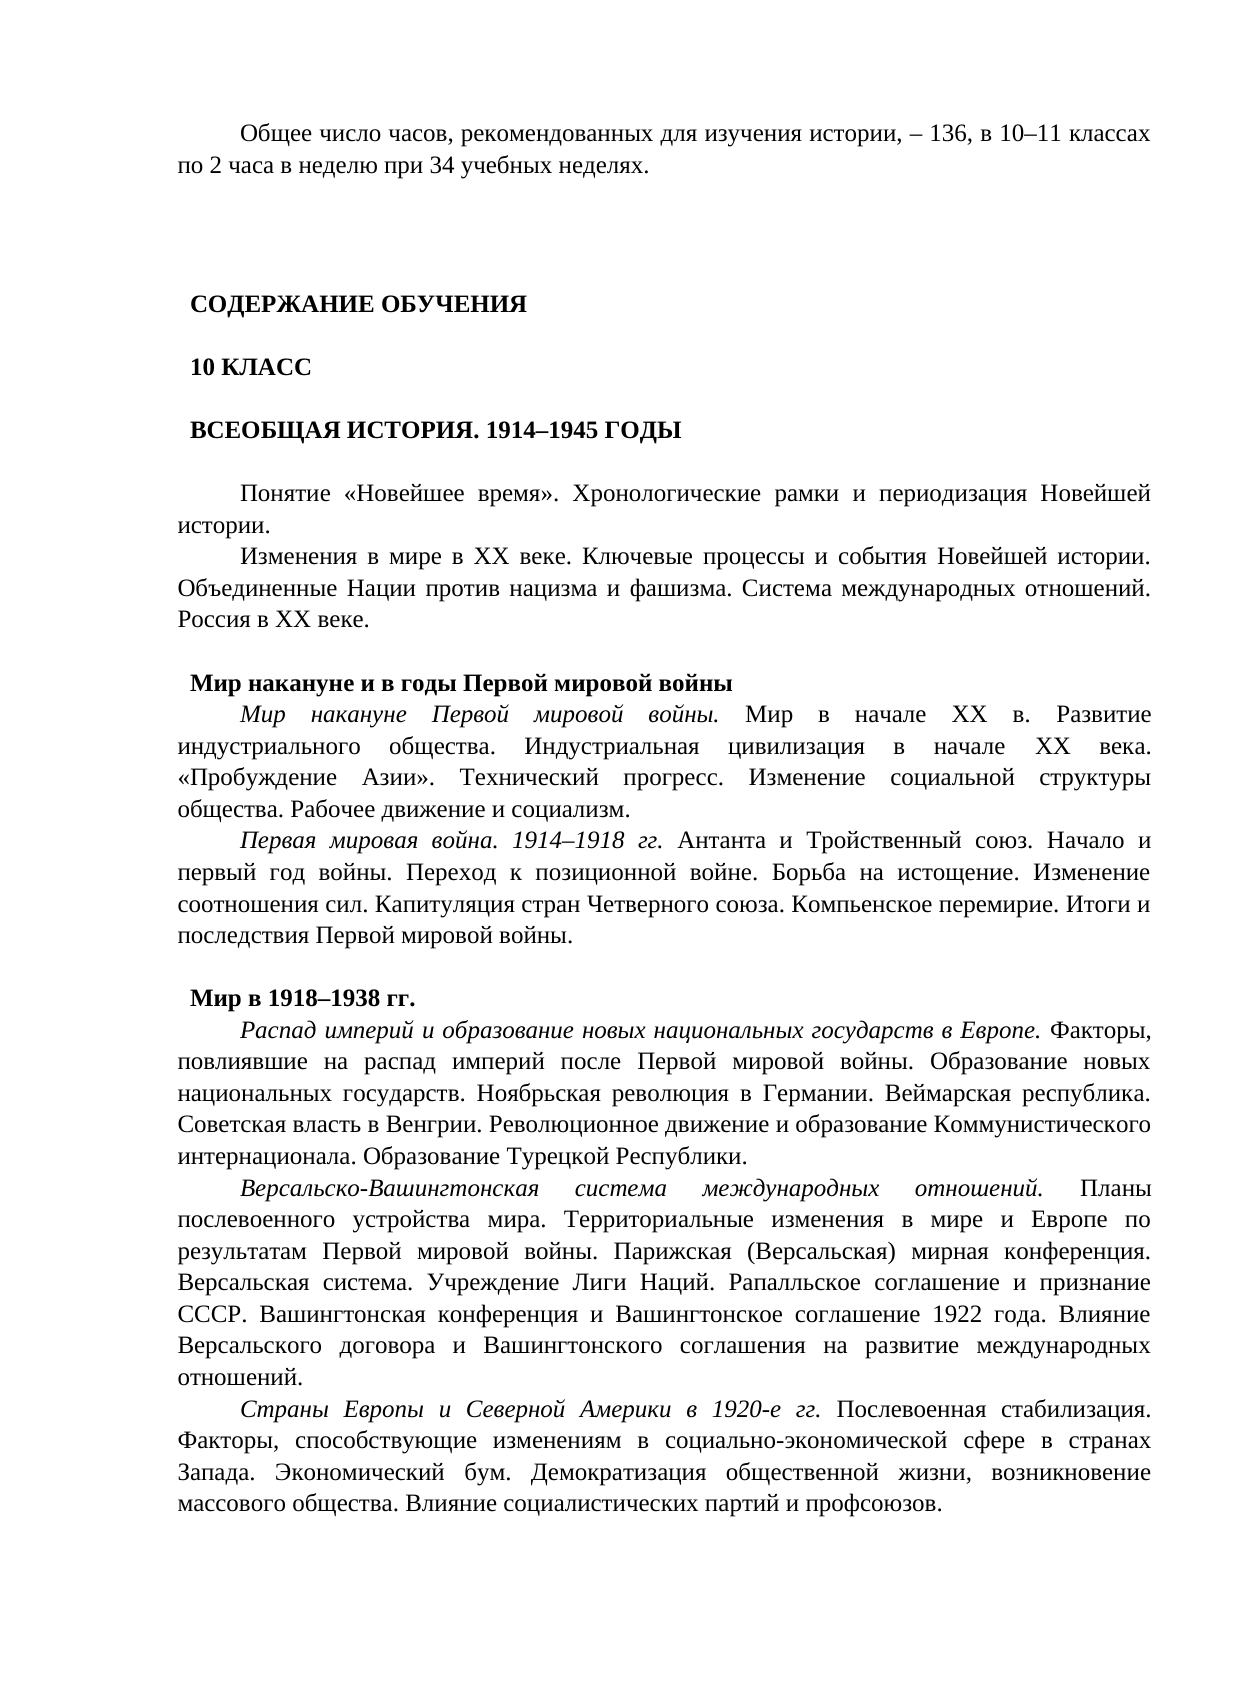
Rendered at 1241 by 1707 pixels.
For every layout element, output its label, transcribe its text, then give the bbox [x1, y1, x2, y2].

text Мир накануне Первой мировой войны. Мир в начале ХХ в. Развитие индустриального общества. Индустриальная цивилизация в начале XX века. «Пробуждение Азии». Технический прогресс. Изменение социальной структуры общества. Рабочее движение и социализм. [177, 699, 1152, 823]
text Распад империй и образование новых национальных государств в Европе. Факторы, повлиявшие на распад империй после Первой мировой войны. Образование новых национальных государств. Ноябрьская революция в Германии. Веймарская республика. Советская власть в Венгрии. Революционное движение и образование Коммунистического интернационала. Образование Турецкой Республики. [177, 1015, 1152, 1170]
text ВСЕОБЩАЯ ИСТОРИЯ. 1914–1945 ГОДЫ [190, 415, 1152, 444]
text Изменения в мире в ХХ веке. Ключевые процессы и события Новейшей истории. Объединенные Нации против нацизма и фашизма. Система международных отношений. Россия в XX веке. [177, 541, 1152, 633]
text Общее число часов, рекомендованных для изучения истории, – 136, в 10–11 классах по 2 часа в неделю при 34 учебных неделях. [177, 118, 1152, 178]
text Версальско-Вашингтонская система международных отношений. Планы послевоенного устройства мира. Территориальные изменения в мире и Европе по результатам Первой мировой войны. Парижская (Версальская) мирная конференция. Версальская система. Учреждение Лиги Наций. Рапалльское соглашение и признание СССР. Вашингтонская конференция и Вашингтонское соглашение 1922 года. Влияние Версальского договора и Вашингтонского соглашения на развитие международных отношений. [177, 1173, 1152, 1391]
text Страны Европы и Северной Америки в 1920-е гг. Послевоенная стабилизация. Факторы, способствующие изменениям в социально-экономической сфере в странах Запада. Экономический бум. Демократизация общественной жизни, возникновение массового общества. Влияние социалистических партий и профсоюзов. [177, 1394, 1152, 1517]
text Первая мировая война. 1914–1918 гг. Антанта и Тройственный союз. Начало и первый год войны. Переход к позиционной войне. Борьба на истощение. Изменение соотношения сил. Капитуляция стран Четверного союза. Компьенское перемирие. Итоги и последствия Первой мировой войны. [177, 826, 1152, 949]
text Мир накануне и в годы Первой мировой войны [190, 668, 1152, 696]
text 10 КЛАСС [190, 352, 1152, 381]
text Понятие «Новейшее время». Хронологические рамки и периодизация Новейшей истории. [177, 478, 1152, 539]
text Мир в 1918–1938 гг. [190, 983, 1152, 1012]
text ​СОДЕРЖАНИЕ ОБУЧЕНИЯ [190, 289, 1152, 318]
